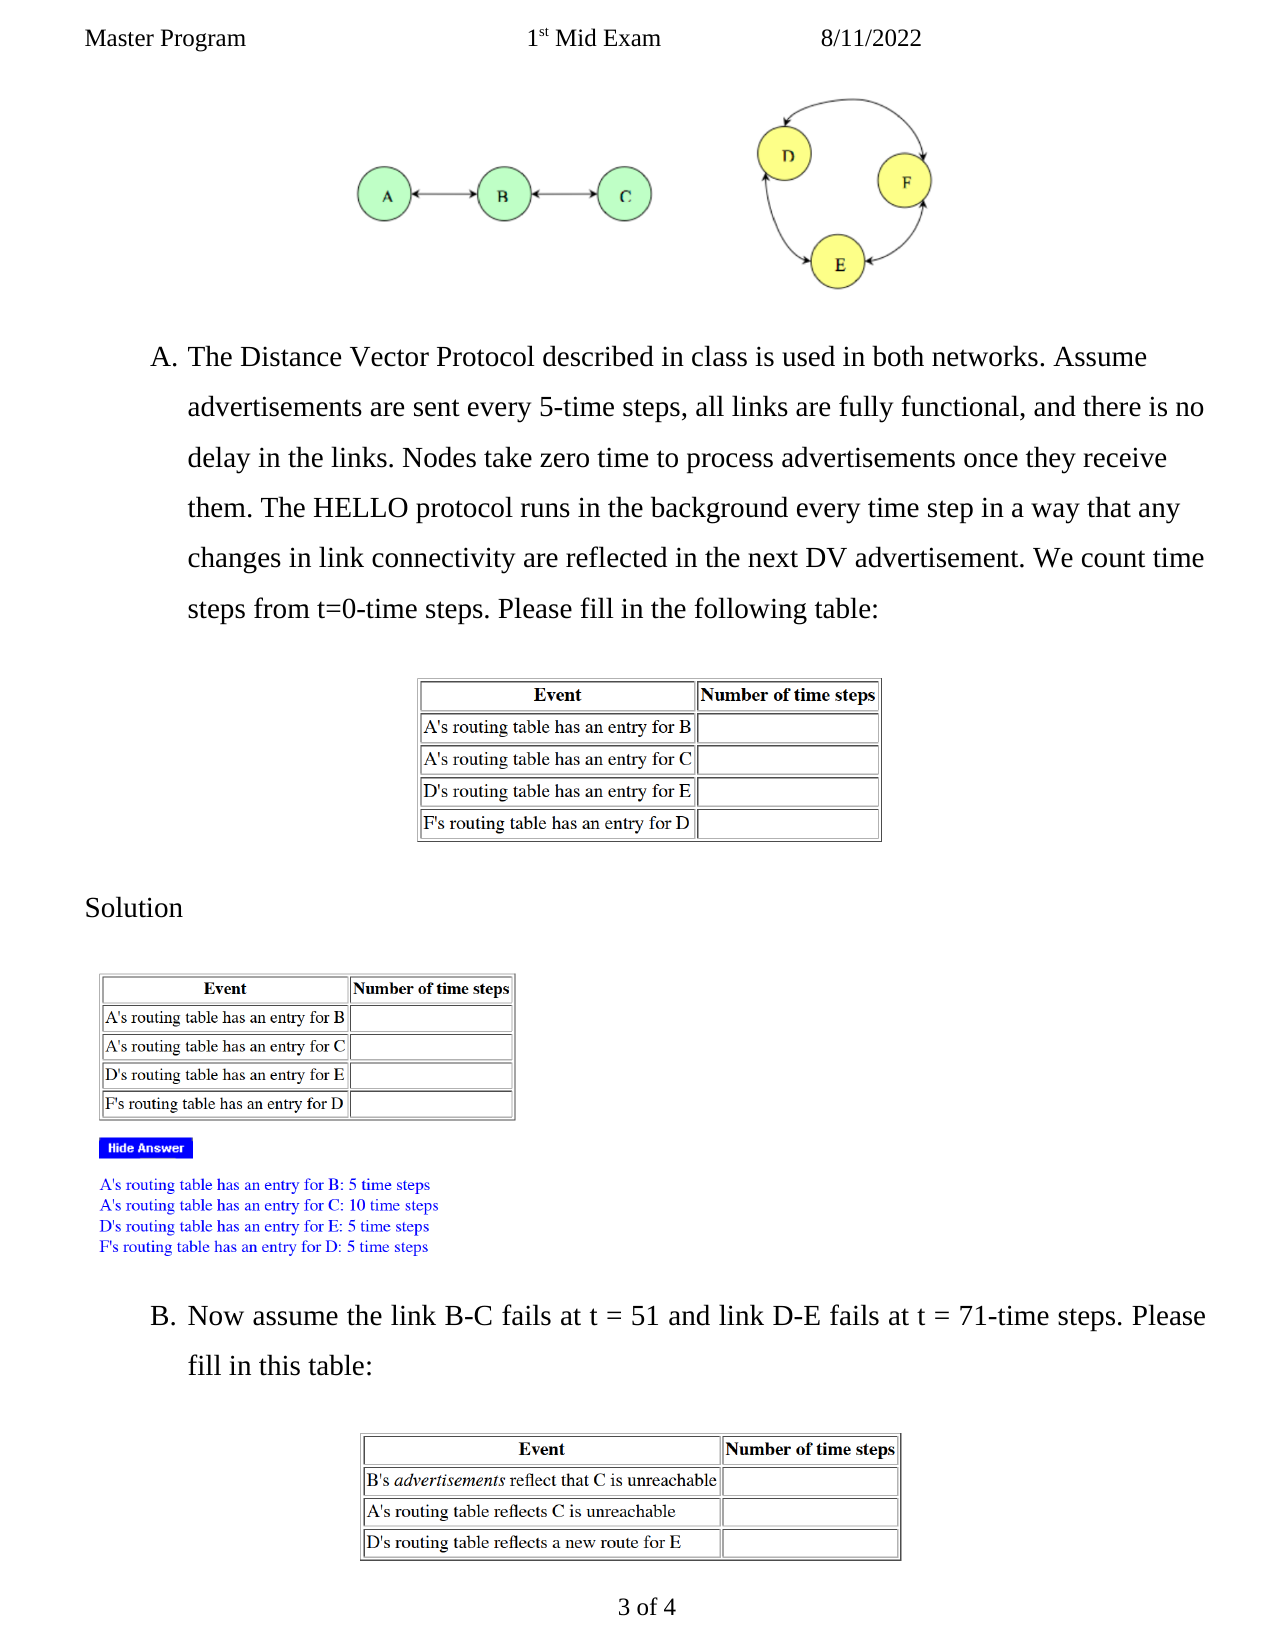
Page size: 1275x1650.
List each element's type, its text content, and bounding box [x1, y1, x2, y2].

picture [358, 1423, 907, 1570]
picture [353, 80, 941, 300]
picture [84, 965, 524, 1259]
list The Distance Vector Protocol described in class is used in both networks. Assume advertisements are sent every 5-time steps, all links are fully functional, and there is no delay in the links. Nodes take zero time to process advertisements once they receive them. The HELLO protocol runs in the background every time step in a way that any changes in link connectivity are reflected in the next DV advertisement. We count time steps from t=0-time steps. Please fill in the following table: [150, 339, 1209, 624]
picture [401, 666, 893, 851]
list Now assume the link B-C fails at t = 51 and link D-E fails at t = 71-time steps. Please fill in this table: [150, 1298, 1209, 1381]
text Solution [84, 890, 1209, 924]
